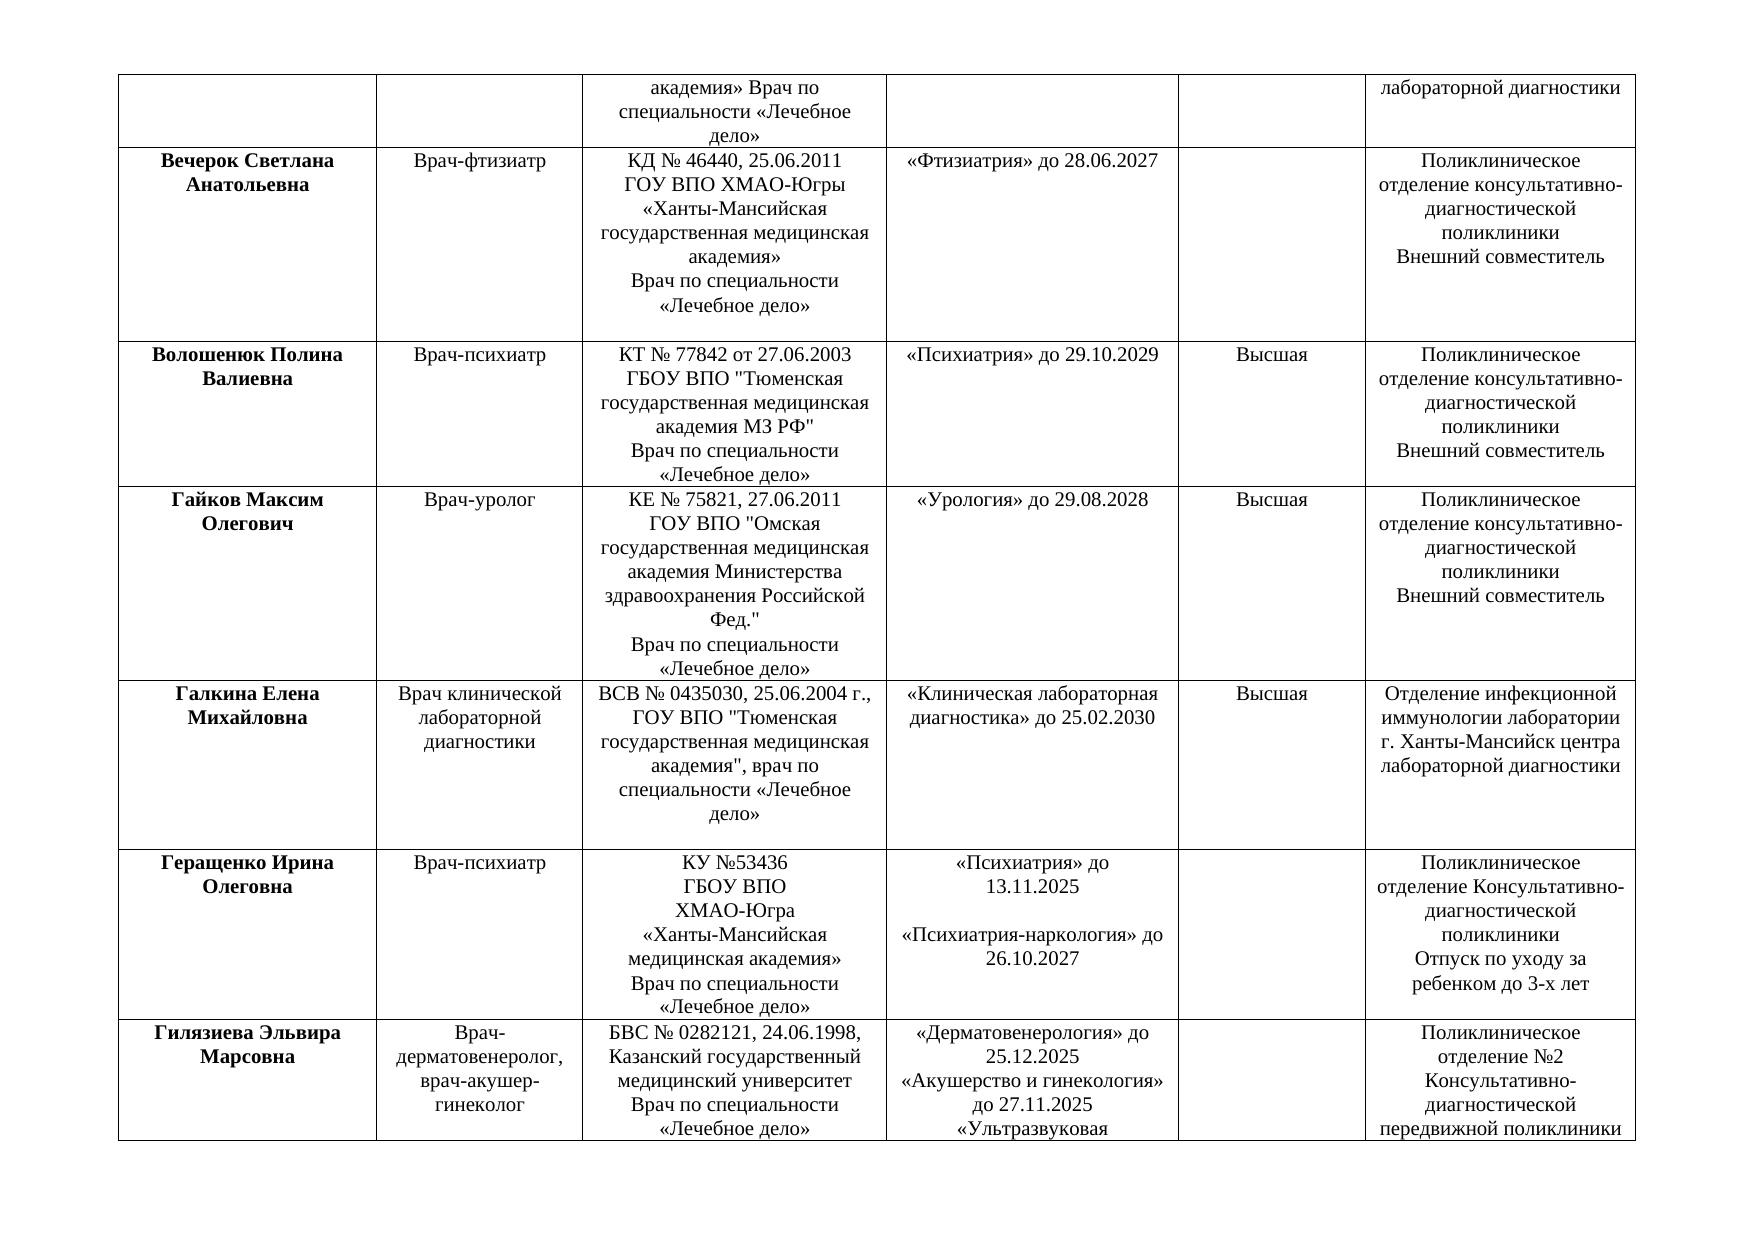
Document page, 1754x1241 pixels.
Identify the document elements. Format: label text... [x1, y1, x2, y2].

table_cell «Психиатрия» до 13.11.2025 «Психиатрия-наркология» до 26.10.2027 [887, 850, 1178, 1018]
table_cell Геращенко Ирина Олеговна [119, 850, 376, 1018]
table_cell ВСВ № 0435030, 25.06.2004 г., ГОУ ВПО "Тюменская государственная медицинская академия", врач по специальности «Лечебное дело» [583, 681, 886, 849]
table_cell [583, 1020, 886, 1140]
table_cell Поликлиническое отделение консультативно-диагностической поликлиники Внешний совместитель [1366, 342, 1635, 486]
table_cell Врач-психиатр [377, 850, 582, 1018]
table_cell Поликлиническое отделение Консультативно-диагностической поликлиники Отпуск по уходу за ребенком до 3-х лет [1366, 850, 1635, 1018]
table_cell «Урология» до 29.08.2028 [887, 487, 1178, 679]
table_cell Врач клинической лабораторной диагностики [377, 681, 582, 849]
table_cell Отделение инфекционной иммунологии лаборатории г. Ханты-Мансийск центра лабораторной диагностики [1366, 681, 1635, 849]
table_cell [119, 75, 376, 147]
table_cell КЕ № 75821, 27.06.2011 ГОУ ВПО "Омская государственная медицинская академия Министерства здравоохранения Российской Фед." Врач по специальности «Лечебное дело» [583, 487, 886, 679]
table_cell Поликлиническое отделение консультативно-диагностической поликлиники Внешний совместитель [1366, 148, 1635, 341]
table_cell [119, 1020, 376, 1140]
table_cell [1179, 75, 1365, 147]
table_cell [1366, 75, 1635, 147]
table_cell [1179, 148, 1365, 341]
table_cell Высшая [1179, 487, 1365, 679]
table_cell Волошенюк Полина Валиевна [119, 342, 376, 486]
table_cell Гайков Максим Олегович [119, 487, 376, 679]
table_cell Поликлиническое отделение консультативно-диагностической поликлиники Внешний совместитель [1366, 487, 1635, 679]
table_cell [1179, 1020, 1365, 1140]
table_cell Высшая [1179, 681, 1365, 849]
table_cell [377, 75, 582, 147]
table_cell «Клиническая лабораторная диагностика» до 25.02.2030 [887, 681, 1178, 849]
table_cell КД № 46440, 25.06.2011 ГОУ ВПО ХМАО-Югры «Ханты-Мансийская государственная медицинская академия» Врач по специальности «Лечебное дело» [583, 148, 886, 341]
table_cell Высшая [1179, 342, 1365, 486]
table_cell КУ №53436 ГБОУ ВПО ХМАО-Югра «Ханты-Мансийская медицинская академия» Врач по специальности «Лечебное дело» [583, 850, 886, 1018]
table_cell [1179, 850, 1365, 1018]
table_cell КТ № 77842 от 27.06.2003 ГБОУ ВПО "Тюменская государственная медицинская академия МЗ РФ" Врач по специальности «Лечебное дело» [583, 342, 886, 486]
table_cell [377, 1020, 582, 1140]
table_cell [887, 1020, 1178, 1140]
table_cell «Фтизиатрия» до 28.06.2027 [887, 148, 1178, 341]
table_cell Врач-фтизиатр [377, 148, 582, 341]
table_cell Вечерок Светлана Анатольевна [119, 148, 376, 341]
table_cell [583, 75, 886, 147]
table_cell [887, 75, 1178, 147]
table_cell Врач-уролог [377, 487, 582, 679]
table_cell Врач-психиатр [377, 342, 582, 486]
table_cell Галкина Елена Михайловна [119, 681, 376, 849]
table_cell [1366, 1020, 1635, 1140]
table_cell «Психиатрия» до 29.10.2029 [887, 342, 1178, 486]
